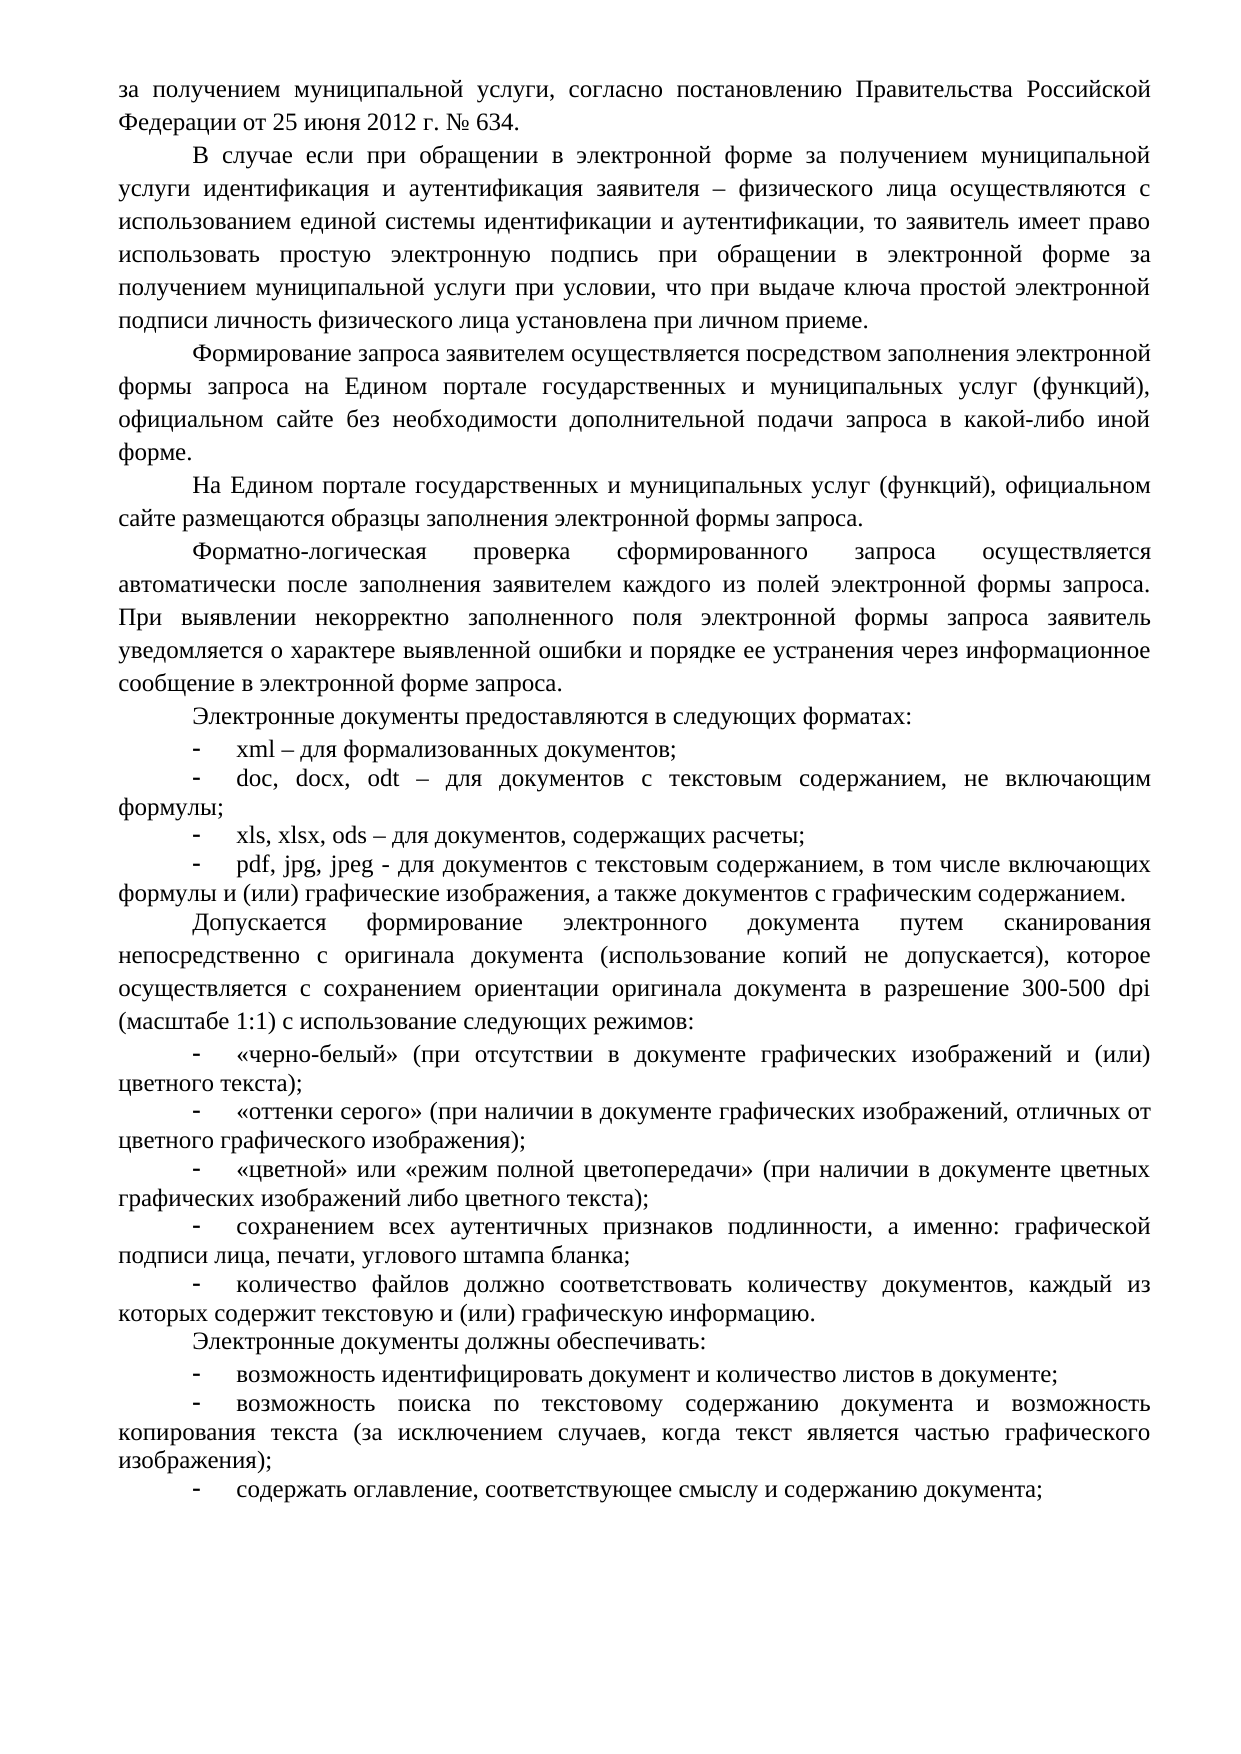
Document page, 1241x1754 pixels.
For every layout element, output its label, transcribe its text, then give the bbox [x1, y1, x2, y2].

list xls, xlsx, ods – для документов, содержащих расчеты; [118, 821, 1152, 849]
list «оттенки серого» (при наличии в документе графических изображений, отличных от цветного графического изображения); [118, 1096, 1152, 1154]
list xml – для формализованных документов; [118, 734, 1152, 763]
list сохранением всех аутентичных признаков подлинности, а именно: графической подписи лица, печати, углового штампа бланка; [118, 1211, 1152, 1269]
text На Едином портале государственных и муниципальных услуг (функций), официальном сайте размещаются образцы заполнения электронной формы запроса. [118, 470, 1152, 532]
text Форматно-логическая проверка сформированного запроса осуществляется автоматически после заполнения заявителем каждого из полей электронной формы запроса. При выявлении некорректно заполненного поля электронной формы запроса заявитель уведомляется о характере выявленной ошибки и порядке ее устранения через информационное сообщение в электронной форме запроса. [118, 536, 1152, 697]
list возможность поиска по текстовому содержанию документа и возможность копирования текста (за исключением случаев, когда текст является частью графического изображения); [118, 1388, 1152, 1474]
text В случае если при обращении в электронной форме за получением муниципальной услуги идентификация и аутентификация заявителя – физического лица осуществляются с использованием единой системы идентификации и аутентификации, то заявитель имеет право использовать простую электронную подпись при обращении в электронной форме за получением муниципальной услуги при условии, что при выдаче ключа простой электронной подписи личность физического лица установлена при личном приеме. [118, 140, 1152, 334]
list pdf, jpg, jpeg - для документов с текстовым содержанием, в том числе включающих формулы и (или) графические изображения, а также документов с графическим содержанием. [118, 849, 1152, 907]
list doc, docx, odt – для документов с текстовым содержанием, не включающим формулы; [118, 763, 1152, 821]
list «цветной» или «режим полной цветопередачи» (при наличии в документе цветных графических изображений либо цветного текста); [118, 1154, 1152, 1211]
text Электронные документы предоставляются в следующих форматах: [118, 701, 1152, 730]
text Электронные документы должны обеспечивать: [118, 1326, 1152, 1355]
list содержать оглавление, соответствующее смыслу и содержанию документа; [118, 1474, 1152, 1503]
text Формирование запроса заявителем осуществляется посредством заполнения электронной формы запроса на Едином портале государственных и муниципальных услуг (функций), официальном сайте без необходимости дополнительной подачи запроса в какой-либо иной форме. [118, 338, 1152, 466]
list возможность идентифицировать документ и количество листов в документе; [118, 1359, 1152, 1388]
list количество файлов должно соответствовать количеству документов, каждый из которых содержит текстовую и (или) графическую информацию. [118, 1269, 1152, 1326]
text Допускается формирование электронного документа путем сканирования непосредственно с оригинала документа (использование копий не допускается), которое осуществляется с сохранением ориентации оригинала документа в разрешение 300-500 dpi (масштабе 1:1) с использование следующих режимов: [118, 907, 1152, 1034]
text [118, 74, 1152, 136]
list «черно-белый» (при отсутствии в документе графических изображений и (или) цветного текста); [118, 1039, 1152, 1096]
